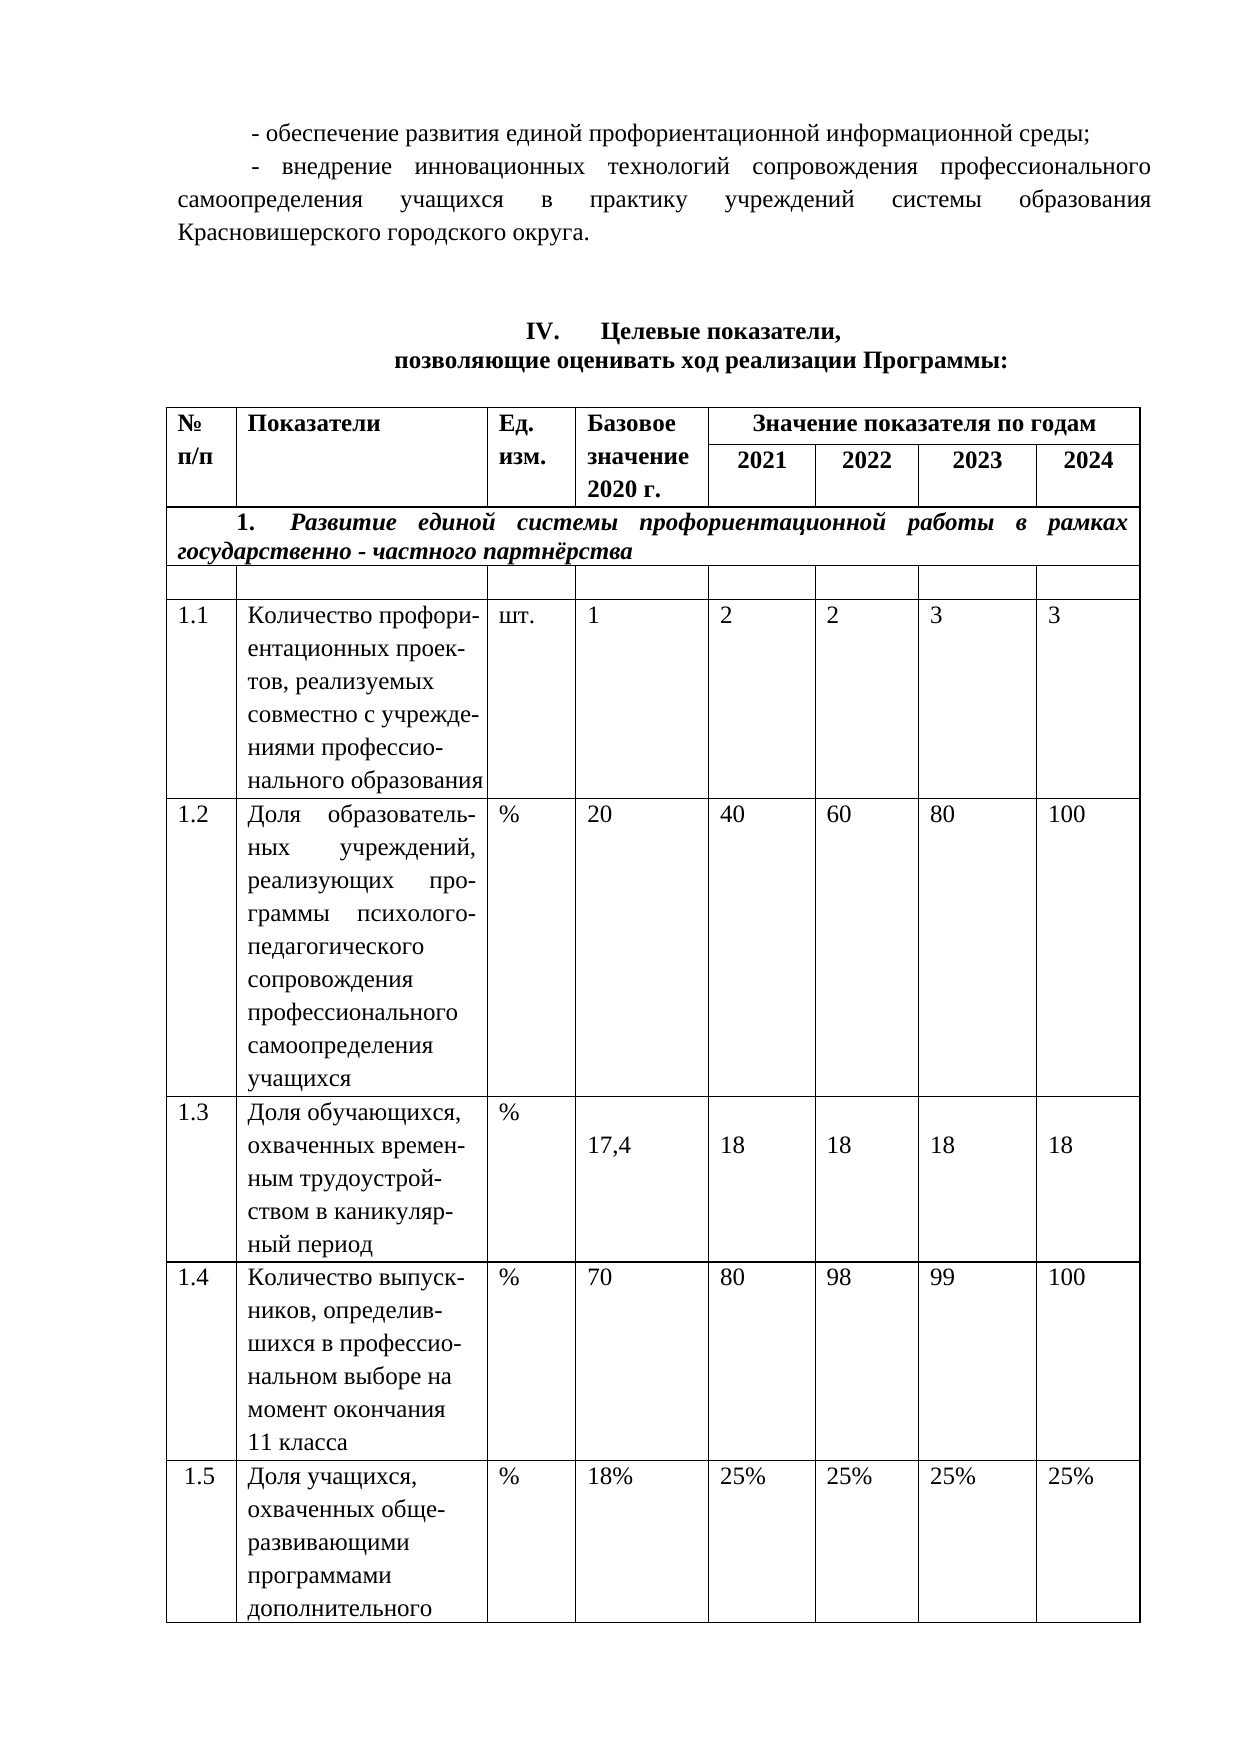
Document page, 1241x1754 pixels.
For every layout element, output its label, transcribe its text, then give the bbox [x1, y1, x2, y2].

list Целевые показатели, [215, 316, 1152, 345]
table_cell [919, 566, 1036, 599]
table_cell 2023 [919, 445, 1036, 506]
table_cell 1.3 [167, 1097, 236, 1261]
table_cell 18% [576, 1461, 708, 1622]
table_cell 18 [816, 1097, 918, 1261]
table_cell 98 [816, 1263, 918, 1460]
table_cell Доля образователь-ных учреждений, реализующих про-граммы психолого-педагогического сопровождения профессионального самоопределения учащихся [237, 799, 487, 1096]
table_cell 100 [1037, 799, 1139, 1096]
table_header Показатели [237, 408, 487, 506]
table_cell 18 [1037, 1097, 1139, 1261]
table_cell 1.5 [167, 1461, 236, 1622]
table_cell Количество выпуск-ников, определив-шихся в профессио-нальном выборе на момент окончания 11 класса [237, 1263, 487, 1460]
table_cell 25% [816, 1461, 918, 1622]
table_cell 25% [1037, 1461, 1139, 1622]
table_cell 18 [709, 1097, 815, 1261]
table_cell 2021 [709, 445, 815, 506]
table_cell 17,4 [576, 1097, 708, 1261]
table_cell 100 [1037, 1263, 1139, 1460]
table_cell 2 [709, 600, 815, 798]
table_cell Количество профори-ентационных проек-тов, реализуемых совместно с учрежде-ниями профессио-нального образования [237, 600, 487, 798]
table_header Базовое значение 2020 г. [576, 408, 708, 506]
table_cell 80 [919, 799, 1036, 1096]
table_cell 60 [816, 799, 918, 1096]
table_cell 99 [919, 1263, 1036, 1460]
table_cell [167, 566, 236, 599]
text - обеспечение развития единой профориентационной информационной среды; [177, 118, 1152, 147]
table_cell % [488, 799, 575, 1096]
table_cell 18 [919, 1097, 1036, 1261]
table_cell 2024 [1037, 445, 1139, 506]
text - внедрение инновационных технологий сопровождения профессионального самоопределения учащихся в практику учреждений системы образования Красновишерского городского округа. [177, 151, 1152, 246]
table_header Значение показателя по годам [709, 408, 1139, 444]
table_cell 25% [919, 1461, 1036, 1622]
table_cell 2 [816, 600, 918, 798]
table_cell Развитие единой системы профориентационной работы в рамках государственно - частного партнёрства [167, 508, 1139, 565]
text позволяющие оценивать ход реализации Программы: [177, 345, 1152, 374]
table_cell [1037, 566, 1139, 599]
table_header № п/п [167, 408, 236, 506]
table_cell 3 [919, 600, 1036, 798]
table_cell 2022 [816, 445, 918, 506]
table_cell 80 [709, 1263, 815, 1460]
table_cell 1.2 [167, 799, 236, 1096]
table_cell 40 [709, 799, 815, 1096]
table_cell % [488, 1461, 575, 1622]
table_cell 25% [709, 1461, 815, 1622]
table_cell [237, 566, 487, 599]
table_cell [709, 566, 815, 599]
table_cell [488, 566, 575, 599]
table_cell 70 [576, 1263, 708, 1460]
table_cell 1.4 [167, 1263, 236, 1460]
table_cell % [488, 1263, 575, 1460]
table_header Ед. изм. [488, 408, 575, 506]
table_cell шт. [488, 600, 575, 798]
table_cell [576, 566, 708, 599]
table_cell 3 [1037, 600, 1139, 798]
table_cell 1.1 [167, 600, 236, 798]
table_cell 1 [576, 600, 708, 798]
table_cell % [488, 1097, 575, 1261]
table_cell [237, 1461, 487, 1622]
table_cell [816, 566, 918, 599]
table_cell 20 [576, 799, 708, 1096]
table_cell Доля обучающихся, охваченных времен-ным трудоустрой-ством в каникуляр-ный период [237, 1097, 487, 1261]
